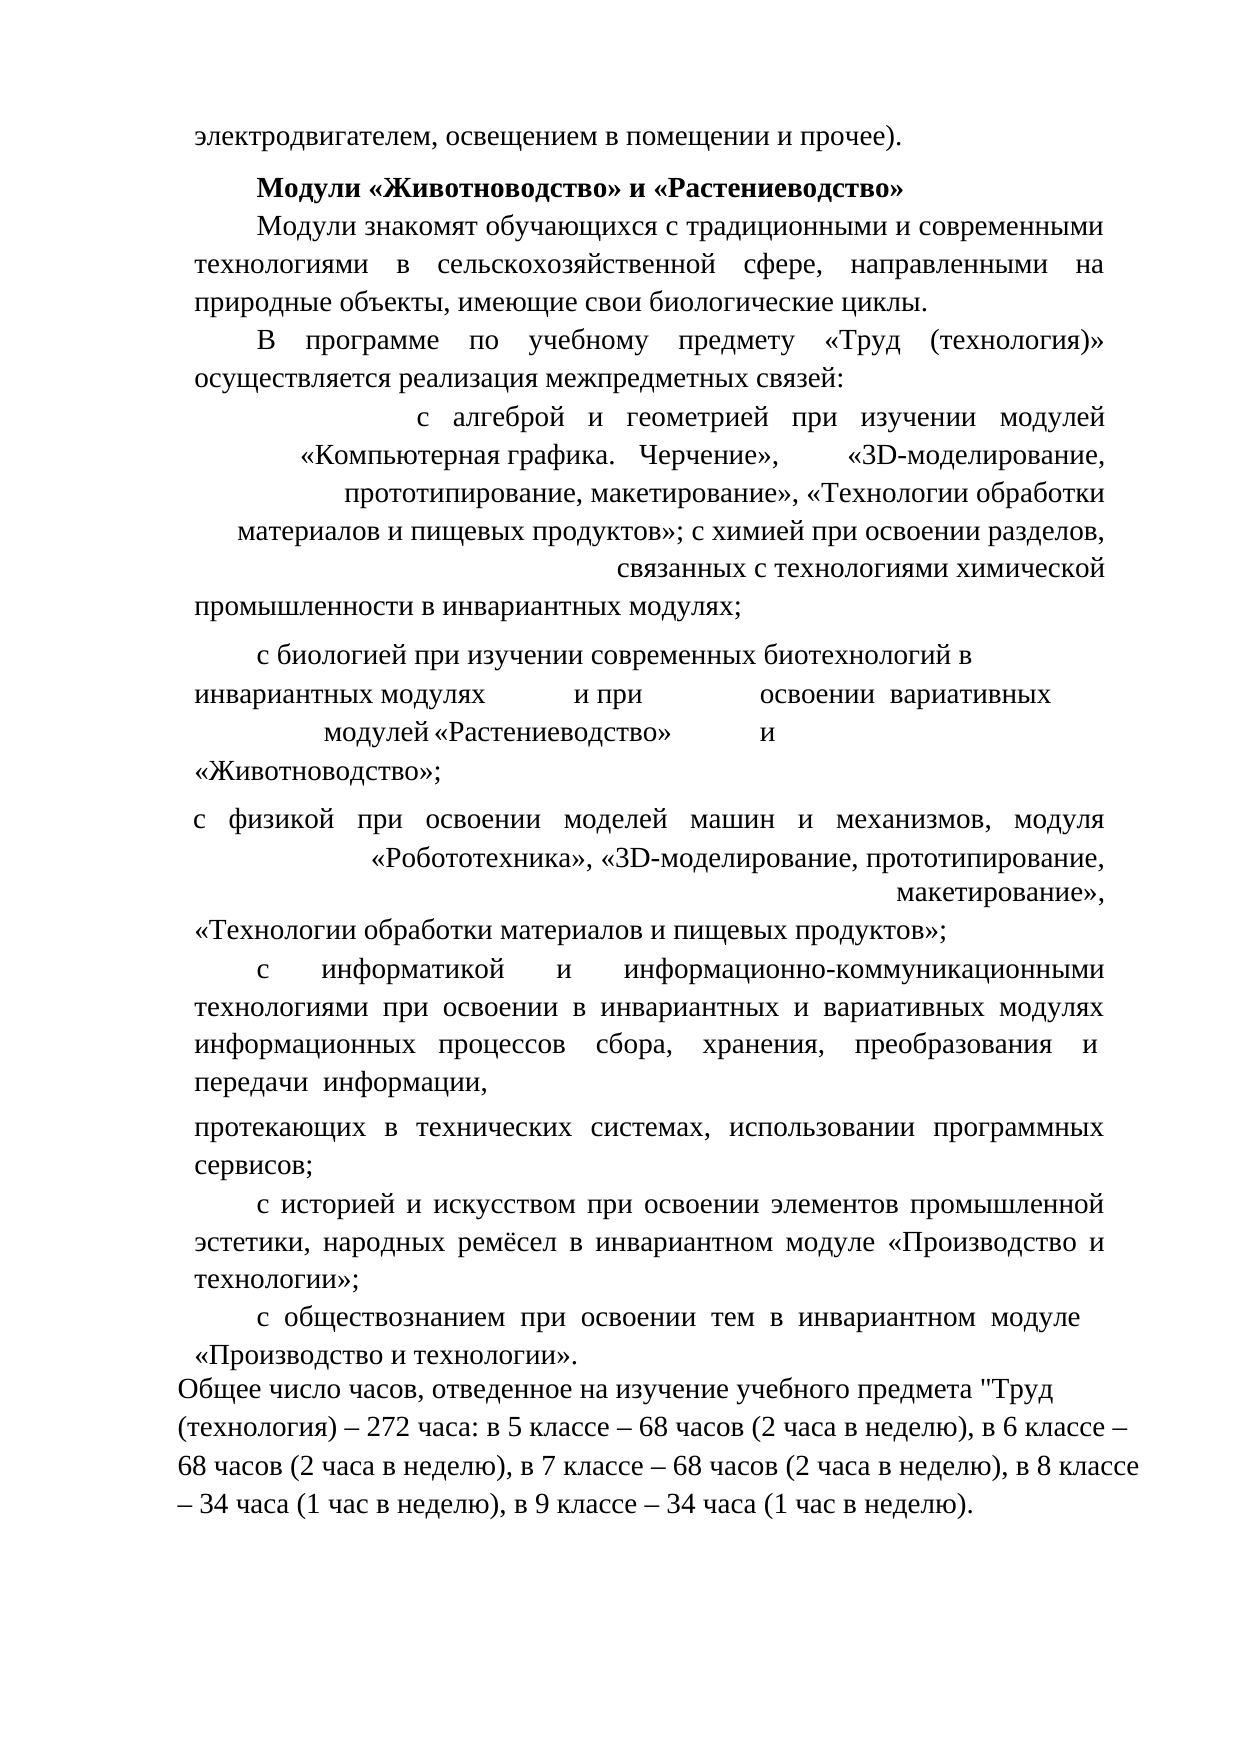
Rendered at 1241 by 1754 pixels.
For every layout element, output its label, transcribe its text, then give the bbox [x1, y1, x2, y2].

text «Животноводство»; [194, 753, 1152, 786]
text Общее число часов, отведенное на изучение учебного предмета "Труд (технология) – 272 часа: в 5 классе – 68 часов (2 часа в неделю), в 6 классе – 68 часов (2 часа в неделю), в 7 классе – 68 часов (2 часа в неделю), в 8 классе – 34 часа (1 час в неделю), в 9 классе – 34 часа (1 час в неделю). [177, 1371, 1152, 1520]
text с алгеброй и геометрией при изучении модулей «Компьютерная графика. Черчение», «3D-моделирование, прототипирование, макетирование», «Технологии обработки материалов и пищевых продуктов»; с химией при освоении разделов, связанных с технологиями химической [194, 399, 1105, 584]
text с информатикой и информационно-коммуникационными технологиями при освоении в инвариантных и вариативных модулях информационных процессов сбора, хранения, преобразования и передачи информации, [194, 951, 1105, 1098]
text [194, 118, 1105, 152]
text с биологией при изучении современных биотехнологий в инвариантных модулях и при освоении вариативных модулей «Растениеводство» и [194, 637, 1104, 748]
text В программе по учебному предмету «Труд (технология)» осуществляется реализация межпредметных связей: [194, 322, 1105, 394]
text Модули знакомят обучающихся с традиционными и современными технологиями в сельскохозяйственной сфере, направленными на природные объекты, имеющие свои биологические циклы. [194, 208, 1104, 318]
text протекающих в технических системах, использовании программных сервисов; [194, 1109, 1105, 1181]
text с историей и искусством при освоении элементов промышленной эстетики, народных ремёсел в инвариантном модуле «Производство и технологии»; [194, 1186, 1105, 1295]
text «Производство и технологии». [194, 1337, 1152, 1371]
text Модули «Животноводство» и «Растениеводство» [256, 171, 1152, 204]
text с обществознанием при освоении тем в инвариантном модуле [256, 1299, 1152, 1333]
text с физикой при освоении моделей машин и механизмов, модуля [177, 802, 1104, 835]
text «Робототехника», «3D-моделирование, прототипирование, макетирование», [177, 840, 1105, 907]
text промышленности в инвариантных модулях; [194, 588, 1152, 622]
text «Технологии обработки материалов и пищевых продуктов»; [194, 912, 1152, 946]
